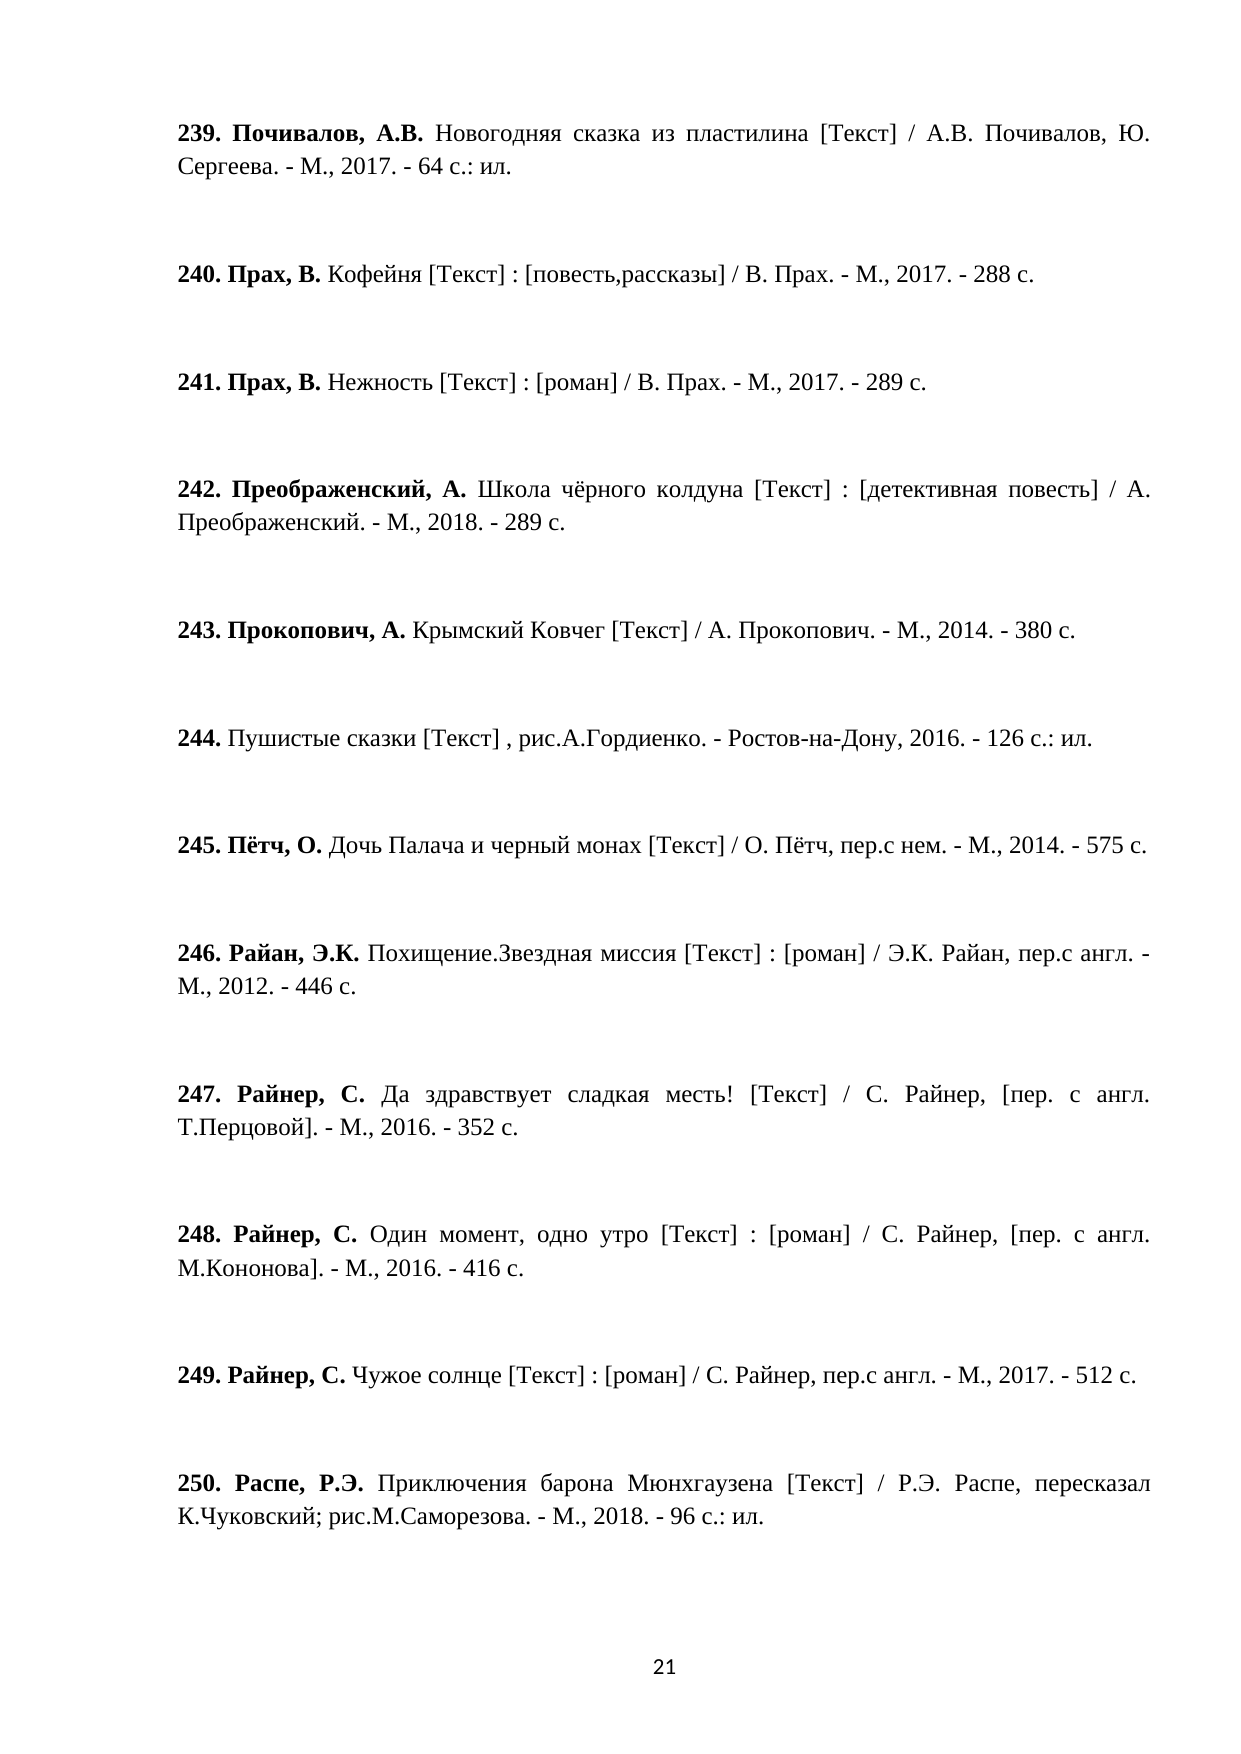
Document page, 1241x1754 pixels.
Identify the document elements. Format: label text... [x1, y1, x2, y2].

text 248. Райнер, С. Один момент, одно утро [Текст] : [роман] / С. Райнер, [пер. с англ. М.Кононова]. - М., 2016. - 416 с. [177, 1219, 1152, 1281]
text 247. Райнер, С. Да здравствует сладкая месть! [Текст] / С. Райнер, [пер. с англ. Т.Перцовой]. - М., 2016. - 352 с. [177, 1079, 1152, 1141]
text 243. Прокопович, А. Крымский Ковчег [Текст] / А. Прокопович. - М., 2014. - 380 с. [177, 615, 1152, 644]
text 240. Прах, В. Кофейня [Текст] : [повесть,рассказы] / В. Прах. - М., 2017. - 288 с. [177, 259, 1152, 288]
text 250. Распе, Р.Э. Приключения барона Мюнхгаузена [Текст] / Р.Э. Распе, пересказал К.Чуковский; рис.М.Саморезова. - М., 2018. - 96 с.: ил. [177, 1468, 1152, 1530]
text 249. Райнер, С. Чужое солнце [Текст] : [роман] / С. Райнер, пер.с англ. - М., 2017. - 512 с. [177, 1360, 1152, 1389]
text 239. Почивалов, А.В. Новогодняя сказка из пластилина [Текст] / А.В. Почивалов, Ю. Сергеева. - М., 2017. - 64 с.: ил. [177, 118, 1152, 180]
text 246. Райан, Э.К. Похищение.Звездная миссия [Текст] : [роман] / Э.К. Райан, пер.с англ. - М., 2012. - 446 с. [177, 938, 1152, 1000]
text 242. Преображенский, А. Школа чёрного колдуна [Текст] : [детективная повесть] / А. Преображенский. - М., 2018. - 289 с. [177, 474, 1152, 536]
text 241. Прах, В. Нежность [Текст] : [роман] / В. Прах. - М., 2017. - 289 с. [177, 367, 1152, 395]
text 245. Пётч, О. Дочь Палача и черный монах [Текст] / О. Пётч, пер.с нем. - М., 2014. - 575 с. [177, 830, 1152, 859]
text 244. Пушистые сказки [Текст] , рис.А.Гордиенко. - Ростов-на-Дону, 2016. - 126 с.: ил. [177, 723, 1152, 751]
